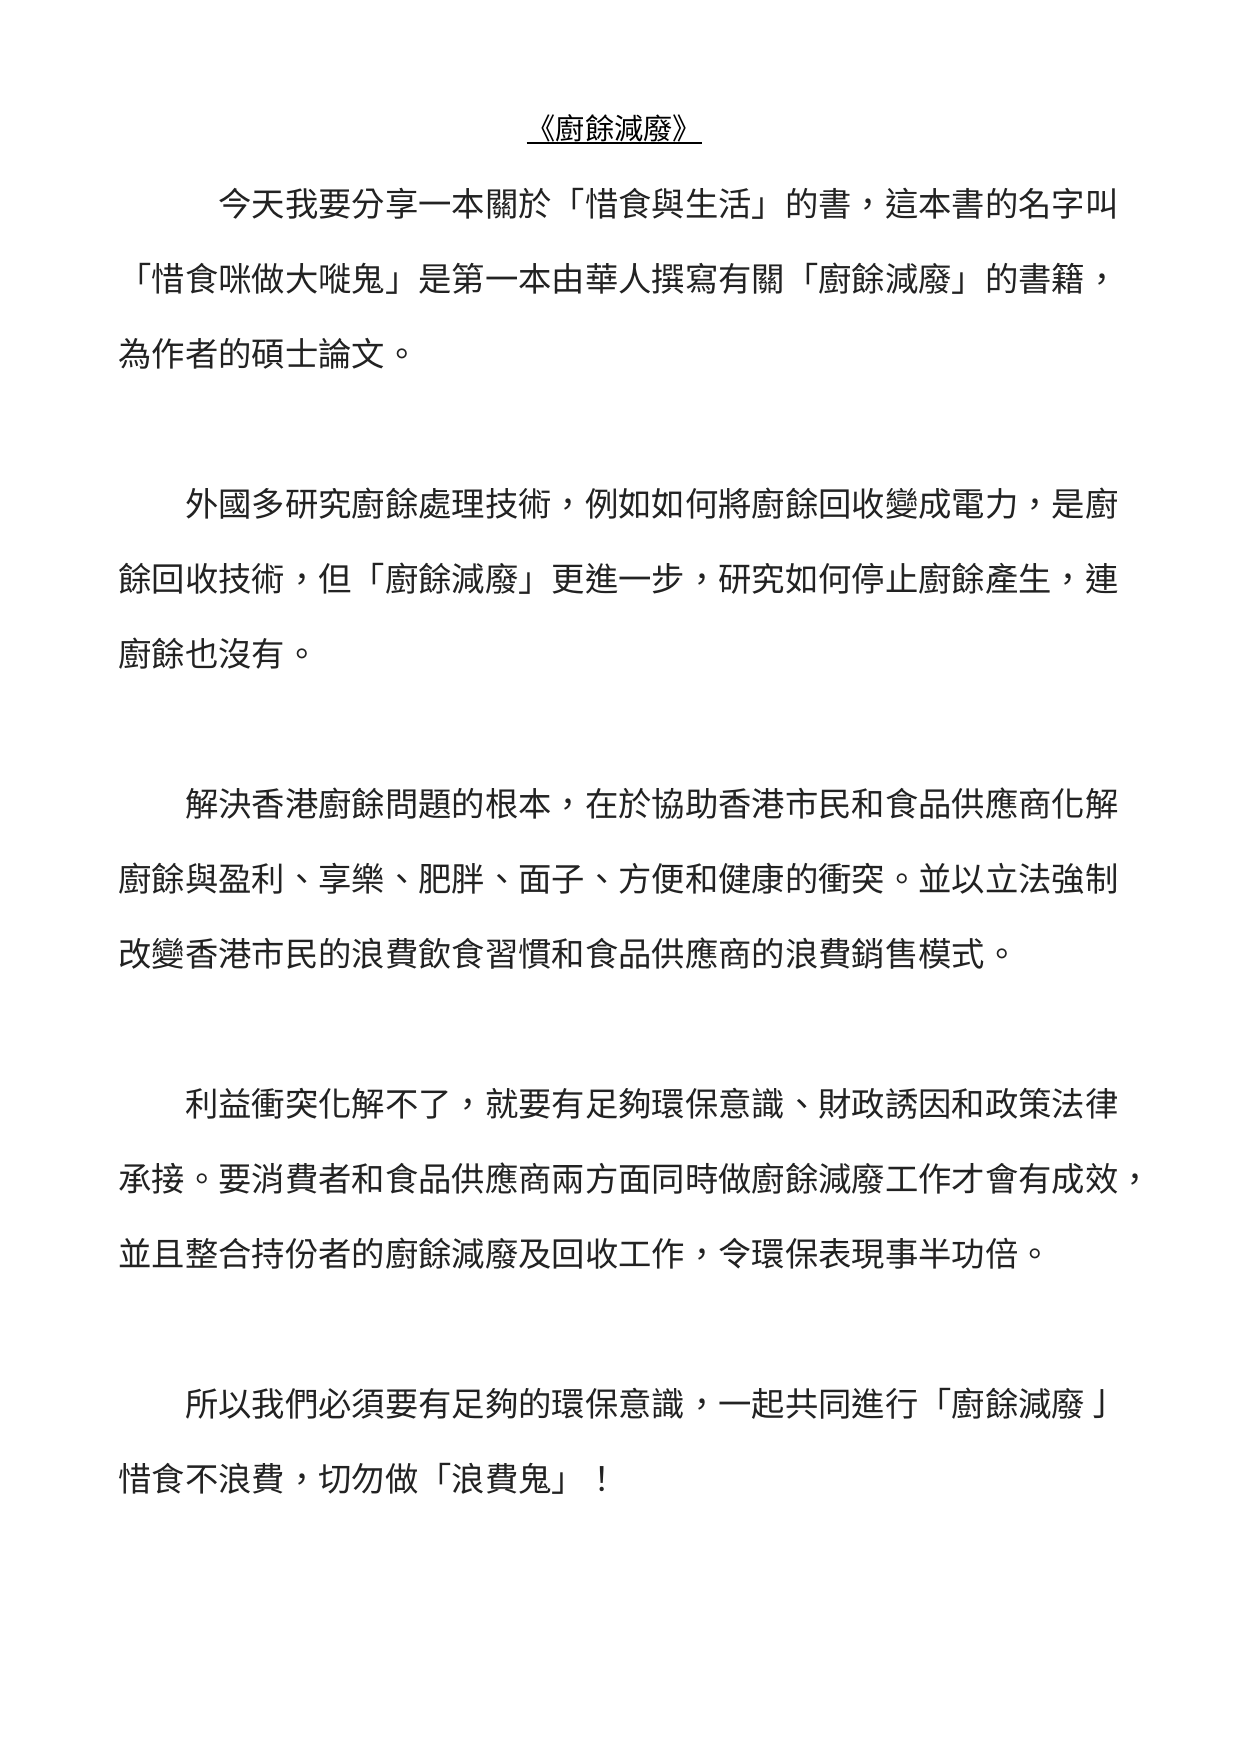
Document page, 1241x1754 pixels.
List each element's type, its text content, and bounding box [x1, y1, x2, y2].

text 今天我要分享一本關於「惜食與生活」的書，這本書的名字叫「惜食咪做大嘥鬼」是第一本由華人撰寫有關「廚餘減廢」的書籍，為作者的碩士論文。 [118, 164, 1137, 389]
text 所以我們必須要有足夠的環保意識，一起共同進行「廚餘減廢亅惜食不浪費，切勿做「浪費鬼」！ [118, 1364, 1137, 1514]
text 《廚餘減廢》 [118, 89, 1137, 164]
text 外國多研究廚餘處理技術，例如如何將廚餘回收變成電力，是廚餘回收技術，但「廚餘減廢」更進一步，研究如何停止廚餘產生，連廚餘也沒有。 [118, 464, 1137, 689]
text 利益衝突化解不了，就要有足夠環保意識、財政誘因和政策法律承接。要消費者和食品供應商兩方面同時做廚餘減廢工作才會有成效，並且整合持份者的廚餘減廢及回收工作，令環保表現事半功倍。 [118, 1064, 1137, 1289]
text 解決香港廚餘問題的根本，在於協助香港市民和食品供應商化解廚餘與盈利、享樂、肥胖、面子、方便和健康的衝突。並以立法強制改變香港市民的浪費飲食習慣和食品供應商的浪費銷售模式。 [118, 764, 1137, 989]
